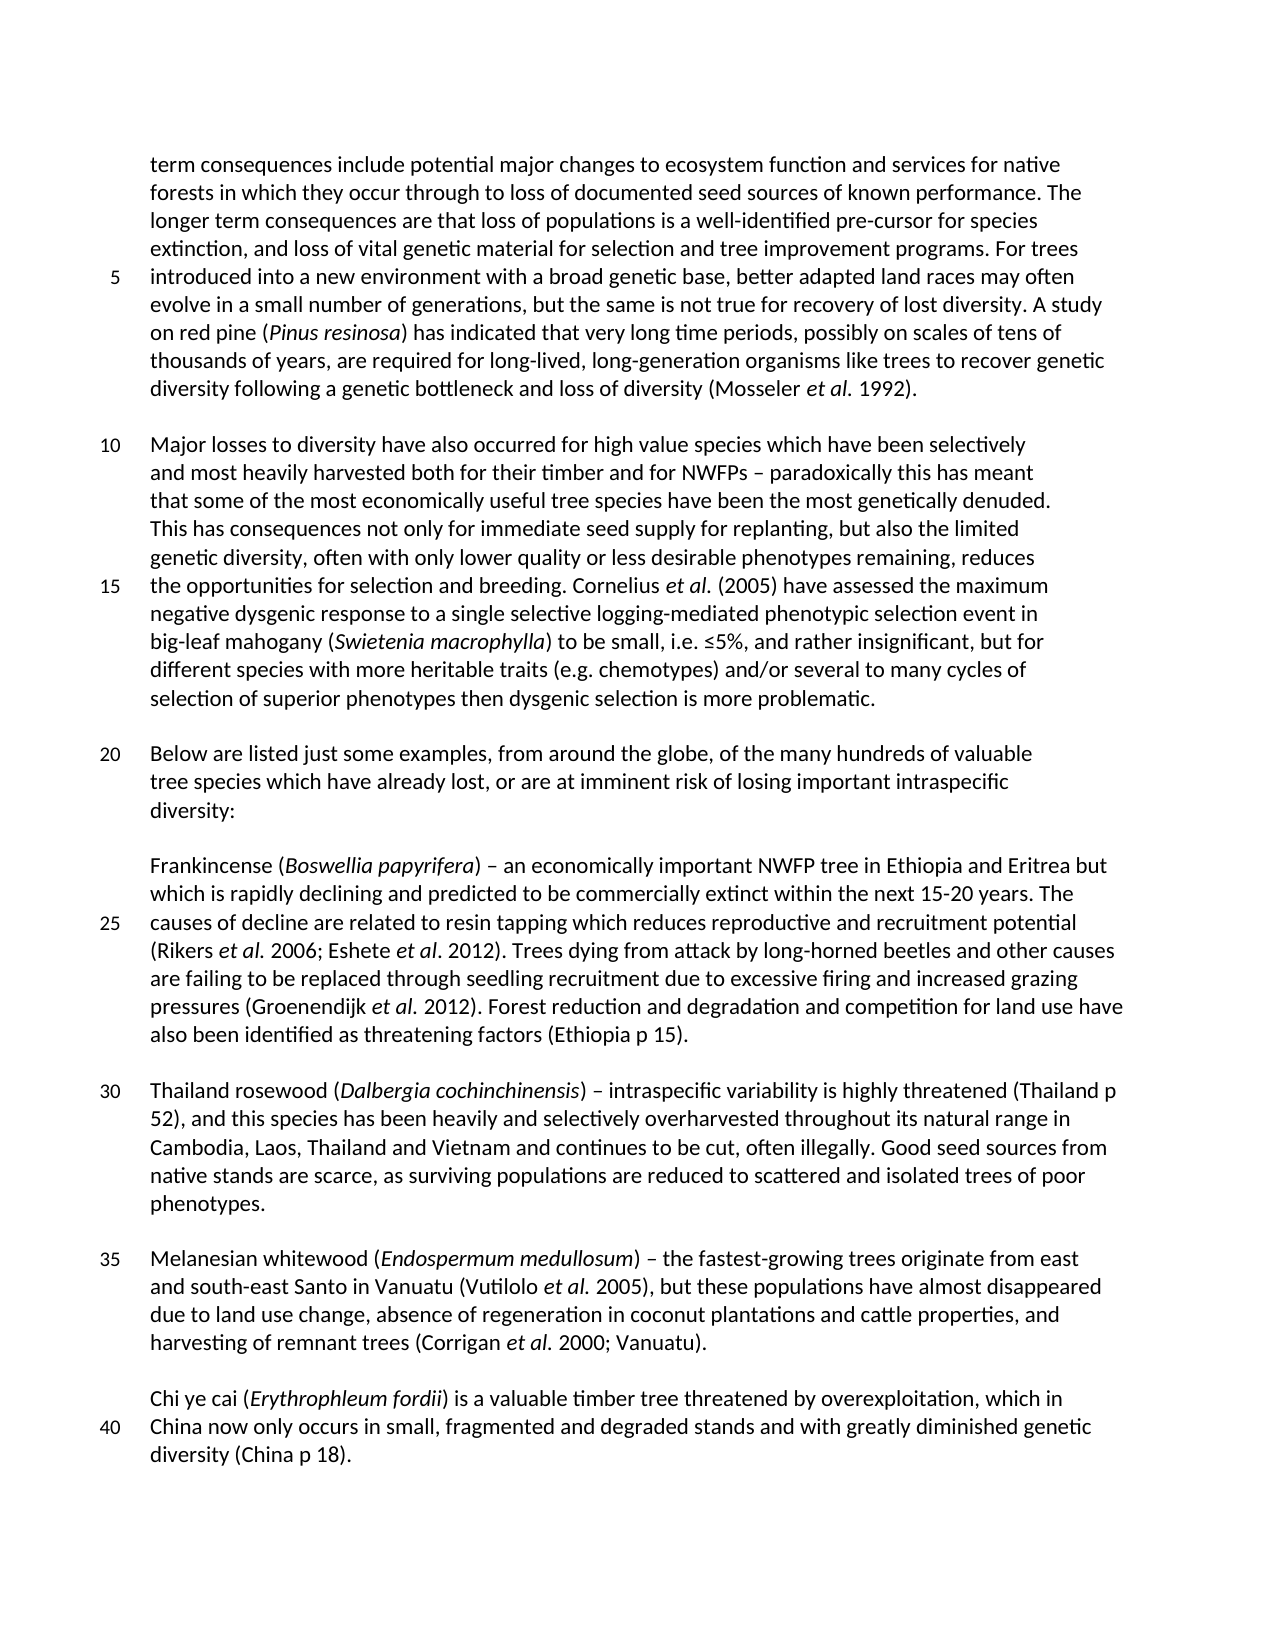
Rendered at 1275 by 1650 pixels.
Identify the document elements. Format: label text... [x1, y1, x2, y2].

text Below are listed just some examples, from around the globe, of the many hundreds of valuable tree species which have already lost, or are at imminent risk of losing important intraspecific diversity: [150, 739, 1061, 824]
text Frankincense (Boswellia papyrifera) – an economically important NWFP tree in Ethiopia and Eritrea but which is rapidly declining and predicted to be commercially extinct within the next 15-20 years. The causes of decline are related to resin tapping which reduces reproductive and recruitment potential (Rikers et al. 2006; Eshete et al. 2012). Trees dying from attack by long-horned beetles and other causes are failing to be replaced through seedling recruitment due to excessive firing and increased grazing pressures (Groenendijk et al. 2012). Forest reduction and degradation and competition for land use have also been identified as threatening factors (Ethiopia p 15). [150, 851, 1125, 1049]
text Chi ye cai (Erythrophleum fordii) is a valuable timber tree threatened by overexploitation, which in China now only occurs in small, fragmented and degraded stands and with greatly diminished genetic diversity (China p 18). [150, 1384, 1103, 1468]
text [150, 150, 1115, 402]
text Thailand rosewood (Dalbergia cochinchinensis) – intraspecific variability is highly threatened (Thailand p 52), and this species has been heavily and selectively overharvested throughout its natural range in Cambodia, Laos, Thailand and Vietnam and continues to be cut, often illegally. Good seed sources from native stands are scarce, as surviving populations are reduced to scattered and isolated trees of poor phenotypes. [150, 1076, 1125, 1217]
text Melanesian whitewood (Endospermum medullosum) – the fastest-growing trees originate from east and south-east Santo in Vanuatu (Vutilolo et al. 2005), but these populations have almost disappeared due to land use change, absence of regeneration in coconut plantations and cattle properties, and harvesting of remnant trees (Corrigan et al. 2000; Vanuatu). [150, 1244, 1115, 1356]
text Major losses to diversity have also occurred for high value species which have been selectively and most heavily harvested both for their timber and for NWFPs – paradoxically this has meant that some of the most economically useful tree species have been the most genetically denuded. This has consequences not only for immediate seed supply for replanting, but also the limited genetic diversity, often with only lower quality or less desirable phenotypes remaining, reduces the opportunities for selection and breeding. Cornelius et al. (2005) have assessed the maximum negative dysgenic response to a single selective logging-mediated phenotypic selection event in big-leaf mahogany (Swietenia macrophylla) to be small, i.e. ≤5%, and rather insignificant, but for different species with more heritable traits (e.g. chemotypes) and/or several to many cycles of selection of superior phenotypes then dysgenic selection is more problematic. [150, 429, 1061, 712]
